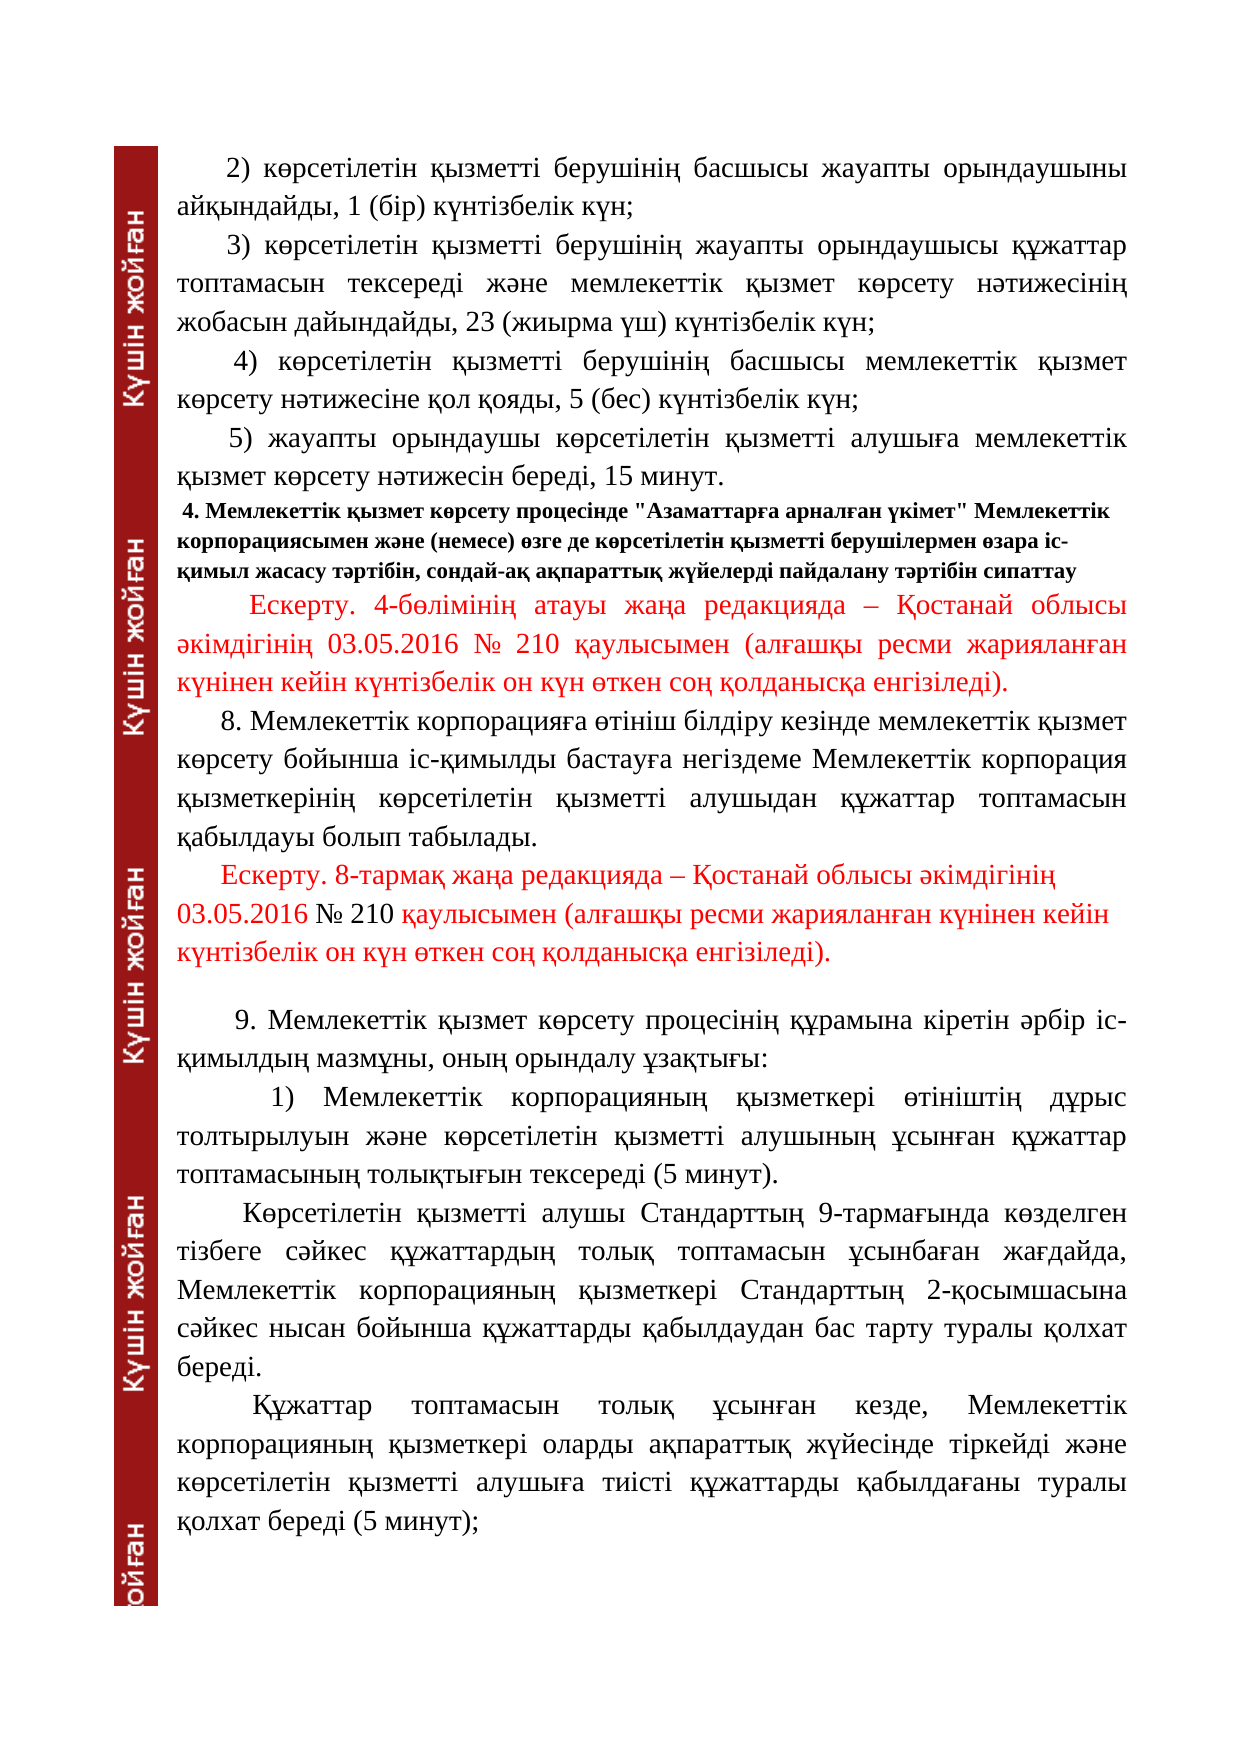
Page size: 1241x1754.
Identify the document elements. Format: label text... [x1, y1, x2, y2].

picture [114, 338, 158, 343]
text Ескерту. 4-бөлімінің атауы жаңа редакцияда – Қостанай облысы әкімдігінің 03.05.2016 № 210 қаулысымен (алғашқы ресми жарияланған күнінен кейін күнтізбелік он күн өткен соң қолданысқа енгізіледі). [112, 587, 1128, 698]
picture [114, 852, 158, 857]
picture [114, 222, 158, 227]
text Құжаттар топтамасын толық ұсынған кезде, Мемлекеттік корпорацияның қызметкері оларды ақпараттық жүйесінде тіркейді және көрсетілетін қызметті алушыға тиісті құжаттарды қабылдағаны туралы қолхат береді (5 минут); [112, 1387, 1128, 1537]
text 9. Мемлекеттік қызмет көрсету процесінің құрамына кіретін әрбір іс-қимылдың мазмұны, оның орындалу ұзақтығы: [112, 1002, 1128, 1074]
text 1) Мемлекеттік корпорацияның қызметкері өтініштің дұрыс толтырылуын және көрсетілетін қызметті алушының ұсынған құжаттар топтамасының толықтығын тексереді (5 минут). [112, 1079, 1128, 1190]
picture [114, 1537, 158, 1606]
picture [114, 1074, 158, 1079]
picture [114, 146, 158, 150]
picture [114, 1382, 158, 1387]
picture [114, 998, 158, 1002]
text 4. Мемлекеттік қызмет көрсету процесінде "Азаматтарға арналған үкімет" Мемлекеттік корпорациясымен және (немесе) өзге де көрсетілетін қызметті берушілермен өзара іс-қимыл жасасу тәртібін, сондай-ақ ақпараттық жүйелерді пайдалану тәртібін сипаттау [112, 497, 1128, 584]
text Көрсетілетін қызметті алушы Стандарттың 9-тармағында көзделген тізбеге сәйкес құжаттардың толық топтамасын ұсынбаған жағдайда, Мемлекеттік корпорацияның қызметкері Стандарттың 2-қосымшасына сәйкес нысан бойынша құжаттарды қабылдаудан бас тарту туралы қолхат береді. [112, 1195, 1128, 1382]
picture [114, 415, 158, 420]
text 3) көрсетілетін қызметті берушінің жауапты орындаушысы құжаттар топтамасын тексереді және мемлекеттік қызмет көрсету нәтижесінің жобасын дайындайды, 23 (жиырма үш) күнтізбелік күн; [112, 227, 1128, 338]
text 2) көрсетілетін қызметті берушінің басшысы жауапты орындаушыны айқындайды, 1 (бір) күнтізбелік күн; [112, 150, 1128, 222]
picture [114, 698, 158, 703]
text 4) көрсетілетін қызметті берушінің басшысы мемлекеттік қызмет көрсету нәтижесіне қол қояды, 5 (бес) күнтізбелік күн; [112, 343, 1128, 415]
text 5) жауапты орындаушы көрсетілетін қызметті алушыға мемлекеттік қызмет көрсету нәтижесін береді, 15 минут. [112, 420, 1128, 492]
text 8. Мемлекеттік корпорацияға өтініш білдіру кезінде мемлекеттік қызмет көрсету бойынша іс-қимылды бастауға негіздеме Мемлекеттік корпорация қызметкерінің көрсетілетін қызметті алушыдан құжаттар топтамасын қабылдауы болып табылады. [112, 703, 1128, 852]
picture [114, 492, 158, 497]
picture [114, 1190, 158, 1195]
text Ескерту. 8-тармақ жаңа редакцияда – Қостанай облысы әкімдігінің 03.05.2016 № 210 қаулысымен (алғашқы ресми жарияланған күнінен кейін күнтізбелік он күн өткен соң қолданысқа енгізіледі). [112, 857, 1128, 998]
